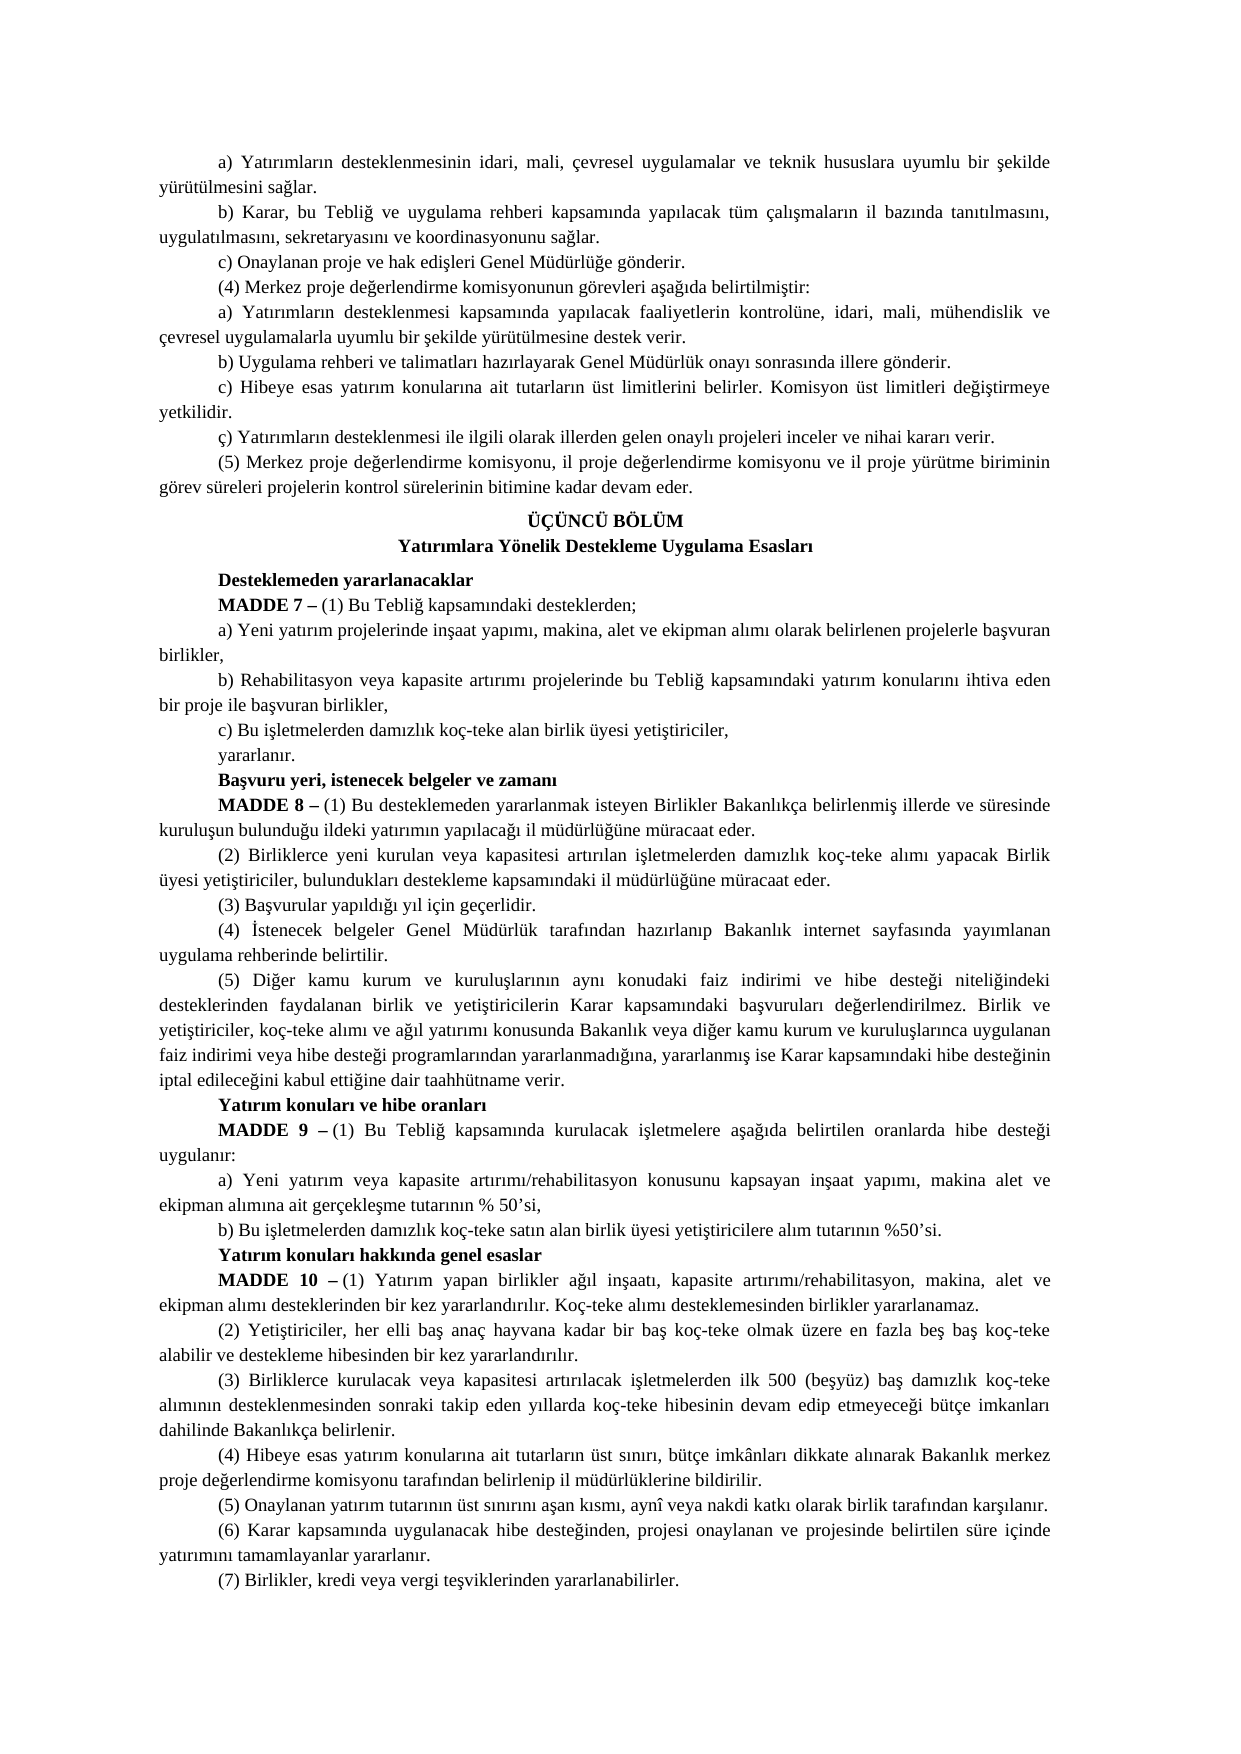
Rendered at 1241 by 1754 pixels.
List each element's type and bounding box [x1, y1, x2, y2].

table_cell [148, 148, 1063, 1590]
